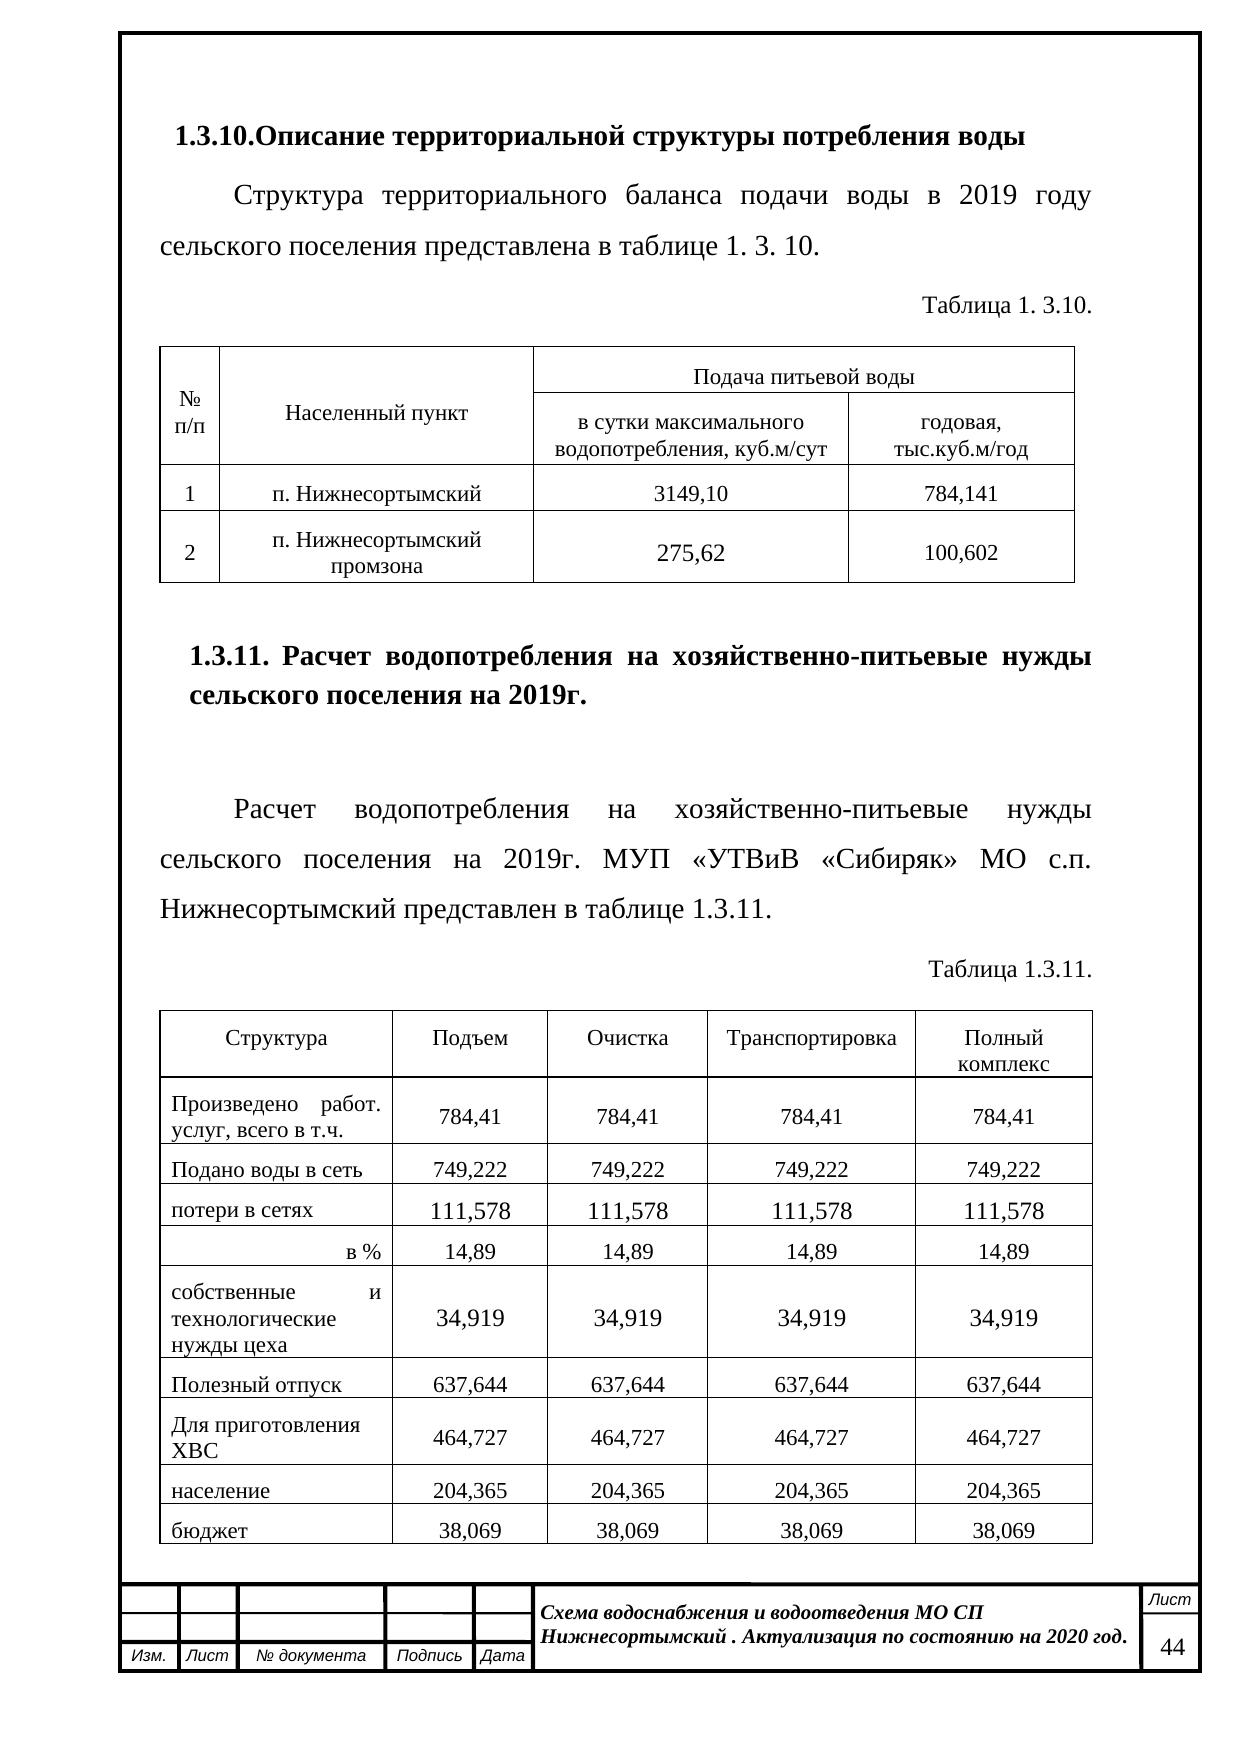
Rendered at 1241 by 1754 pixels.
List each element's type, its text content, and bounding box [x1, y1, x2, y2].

table_cell 637,644 [393, 1358, 547, 1397]
text 1.3.10.Описание территориальной структуры потребления воды [174, 118, 1092, 152]
table_cell 111,578 [393, 1184, 547, 1225]
table_cell население [161, 1465, 392, 1503]
table_cell 204,365 [916, 1465, 1092, 1503]
table_cell Для приготовления ХВС [161, 1398, 392, 1463]
table_cell 204,365 [708, 1465, 915, 1503]
table_cell 275,62 [534, 511, 848, 582]
table_cell 464,727 [708, 1398, 915, 1463]
table_cell 34,919 [393, 1266, 547, 1357]
text 1.3.11. Расчет водопотребления на хозяйственно-питьевые нужды сельского поселения на 2019г. [189, 638, 1092, 711]
table_cell 464,727 [916, 1398, 1092, 1463]
table_header Очистка [548, 1011, 707, 1076]
table_cell 111,578 [548, 1184, 707, 1225]
table_cell 14,89 [916, 1226, 1092, 1265]
table_cell бюджет [161, 1504, 392, 1543]
table_cell Произведено работ. услуг, всего в т.ч. [161, 1078, 392, 1143]
table_cell 100,602 [849, 511, 1074, 582]
table_cell собственные и технологические нужды цеха [161, 1266, 392, 1357]
table_cell 784,41 [708, 1078, 915, 1143]
table_cell п. Нижнесортымский [220, 465, 533, 510]
table_cell 749,222 [708, 1144, 915, 1182]
table_cell 34,919 [916, 1266, 1092, 1357]
table_cell 38,069 [393, 1504, 547, 1543]
table_cell 38,069 [708, 1504, 915, 1543]
table_cell Подано воды в сеть [161, 1144, 392, 1182]
table_cell 14,89 [548, 1226, 707, 1265]
table_cell 2 [161, 511, 219, 582]
table_cell годовая, тыс.куб.м/год [849, 393, 1074, 464]
table_cell 464,727 [548, 1398, 707, 1463]
table_cell 464,727 [393, 1398, 547, 1463]
table_cell 111,578 [916, 1184, 1092, 1225]
table_cell 637,644 [548, 1358, 707, 1397]
table_header Полный комплекс [916, 1011, 1092, 1076]
table_cell 637,644 [916, 1358, 1092, 1397]
table_cell в сутки максимального водопотребления, куб.м/сут [534, 393, 848, 464]
table_cell 204,365 [393, 1465, 547, 1503]
table_cell Полезный отпуск [161, 1358, 392, 1397]
table_cell 111,578 [708, 1184, 915, 1225]
table_cell 14,89 [393, 1226, 547, 1265]
text Таблица 1.3.11. [159, 954, 1092, 983]
text Структура территориального баланса подачи воды в 2019 году сельского поселения представлена в таблице 1. 3. 10. [159, 177, 1092, 261]
table_cell 637,644 [708, 1358, 915, 1397]
table_cell 34,919 [708, 1266, 915, 1357]
table_header № п/п [161, 347, 219, 464]
table_cell 3149,10 [534, 465, 848, 510]
table_cell п. Нижнесортымский промзона [220, 511, 533, 582]
table_cell 749,222 [393, 1144, 547, 1182]
table_cell 1 [161, 465, 219, 510]
table_cell 784,41 [548, 1078, 707, 1143]
text Расчет водопотребления на хозяйственно-питьевые нужды сельского поселения на 2019г. МУП «УТВиВ «Сибиряк» МО с.п. Нижнесортымский представлен в таблице 1.3.11. [159, 791, 1092, 925]
table_header Структура [161, 1011, 392, 1076]
table_cell 38,069 [916, 1504, 1092, 1543]
table_cell 784,41 [393, 1078, 547, 1143]
table_header Подъем [393, 1011, 547, 1076]
table_cell 204,365 [548, 1465, 707, 1503]
table_cell потери в сетях [161, 1184, 392, 1225]
table_cell 784,141 [849, 465, 1074, 510]
table_cell 749,222 [548, 1144, 707, 1182]
table_cell 14,89 [708, 1226, 915, 1265]
table_header Транспортировка [708, 1011, 915, 1076]
table_cell 749,222 [916, 1144, 1092, 1182]
table_header Подача питьевой воды [534, 347, 1074, 392]
table_cell 38,069 [548, 1504, 707, 1543]
table_cell в % [161, 1226, 392, 1265]
text Таблица 1. 3.10. [159, 291, 1092, 319]
table_header Населенный пункт [220, 347, 533, 464]
table_cell 34,919 [548, 1266, 707, 1357]
table_cell 784,41 [916, 1078, 1092, 1143]
